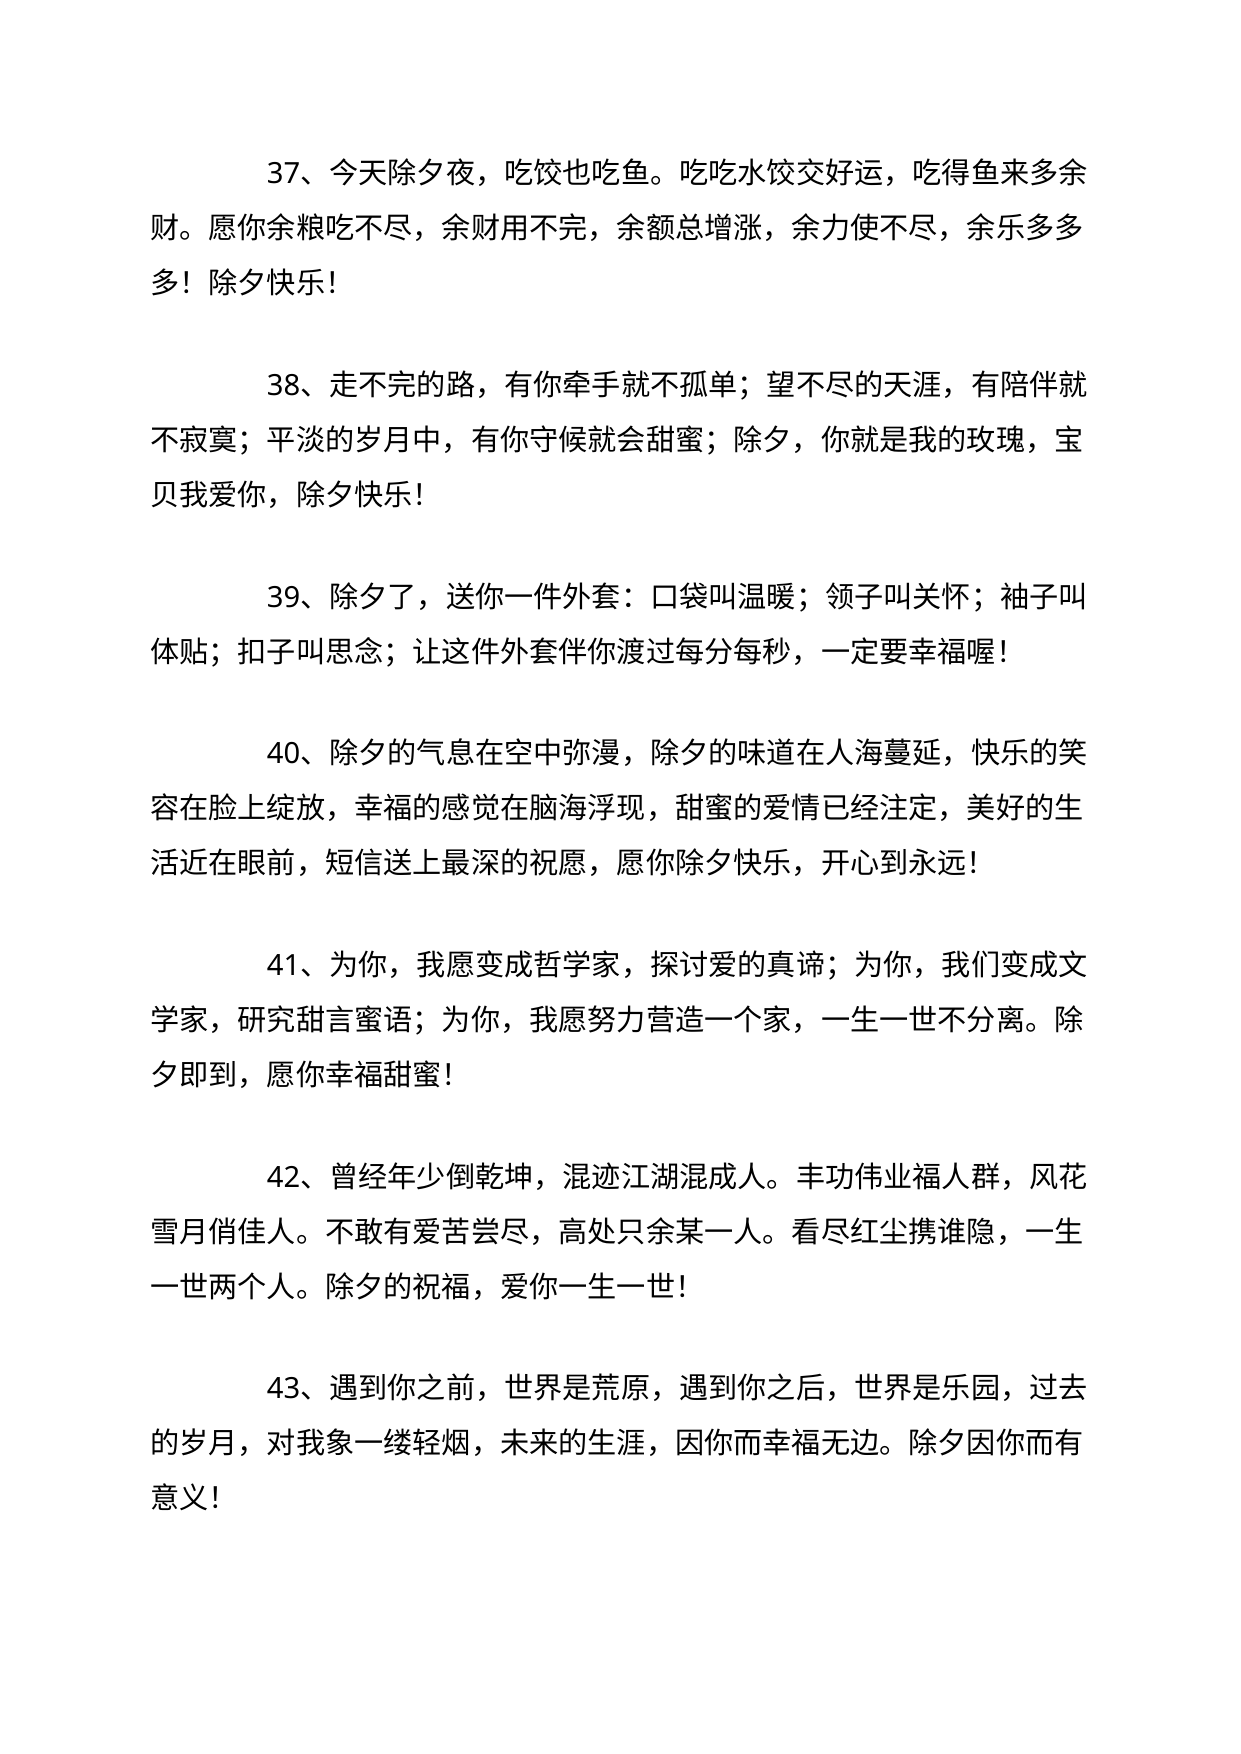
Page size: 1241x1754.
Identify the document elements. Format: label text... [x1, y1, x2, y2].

text 43、遇到你之前，世界是荒原，遇到你之后，世界是乐园，过去的岁月，对我象一缕轻烟，未来的生涯，因你而幸福无边。除夕因你而有意义！ [150, 1365, 1090, 1517]
text 41、为你，我愿变成哲学家，探讨爱的真谛；为你，我们变成文学家，研究甜言蜜语；为你，我愿努力营造一个家，一生一世不分离。除夕即到，愿你幸福甜蜜！ [150, 942, 1090, 1094]
text 42、曾经年少倒乾坤，混迹江湖混成人。丰功伟业福人群，风花雪月俏佳人。不敢有爱苦尝尽，高处只余某一人。看尽红尘携谁隐，一生一世两个人。除夕的祝福，爱你一生一世！ [150, 1153, 1090, 1306]
text 40、除夕的气息在空中弥漫，除夕的味道在人海蔓延，快乐的笑容在脸上绽放，幸福的感觉在脑海浮现，甜蜜的爱情已经注定，美好的生活近在眼前，短信送上最深的祝愿，愿你除夕快乐，开心到永远！ [150, 730, 1090, 882]
text 38、走不完的路，有你牵手就不孤单；望不尽的天涯，有陪伴就不寂寞；平淡的岁月中，有你守候就会甜蜜；除夕，你就是我的玫瑰，宝贝我爱你，除夕快乐！ [150, 362, 1090, 514]
text 37、今天除夕夜，吃饺也吃鱼。吃吃水饺交好运，吃得鱼来多余财。愿你余粮吃不尽，余财用不完，余额总增涨，余力使不尽，余乐多多多！除夕快乐！ [150, 150, 1090, 302]
text 39、除夕了，送你一件外套：口袋叫温暖；领子叫关怀；袖子叫体贴；扣子叫思念；让这件外套伴你渡过每分每秒，一定要幸福喔！ [150, 573, 1090, 671]
